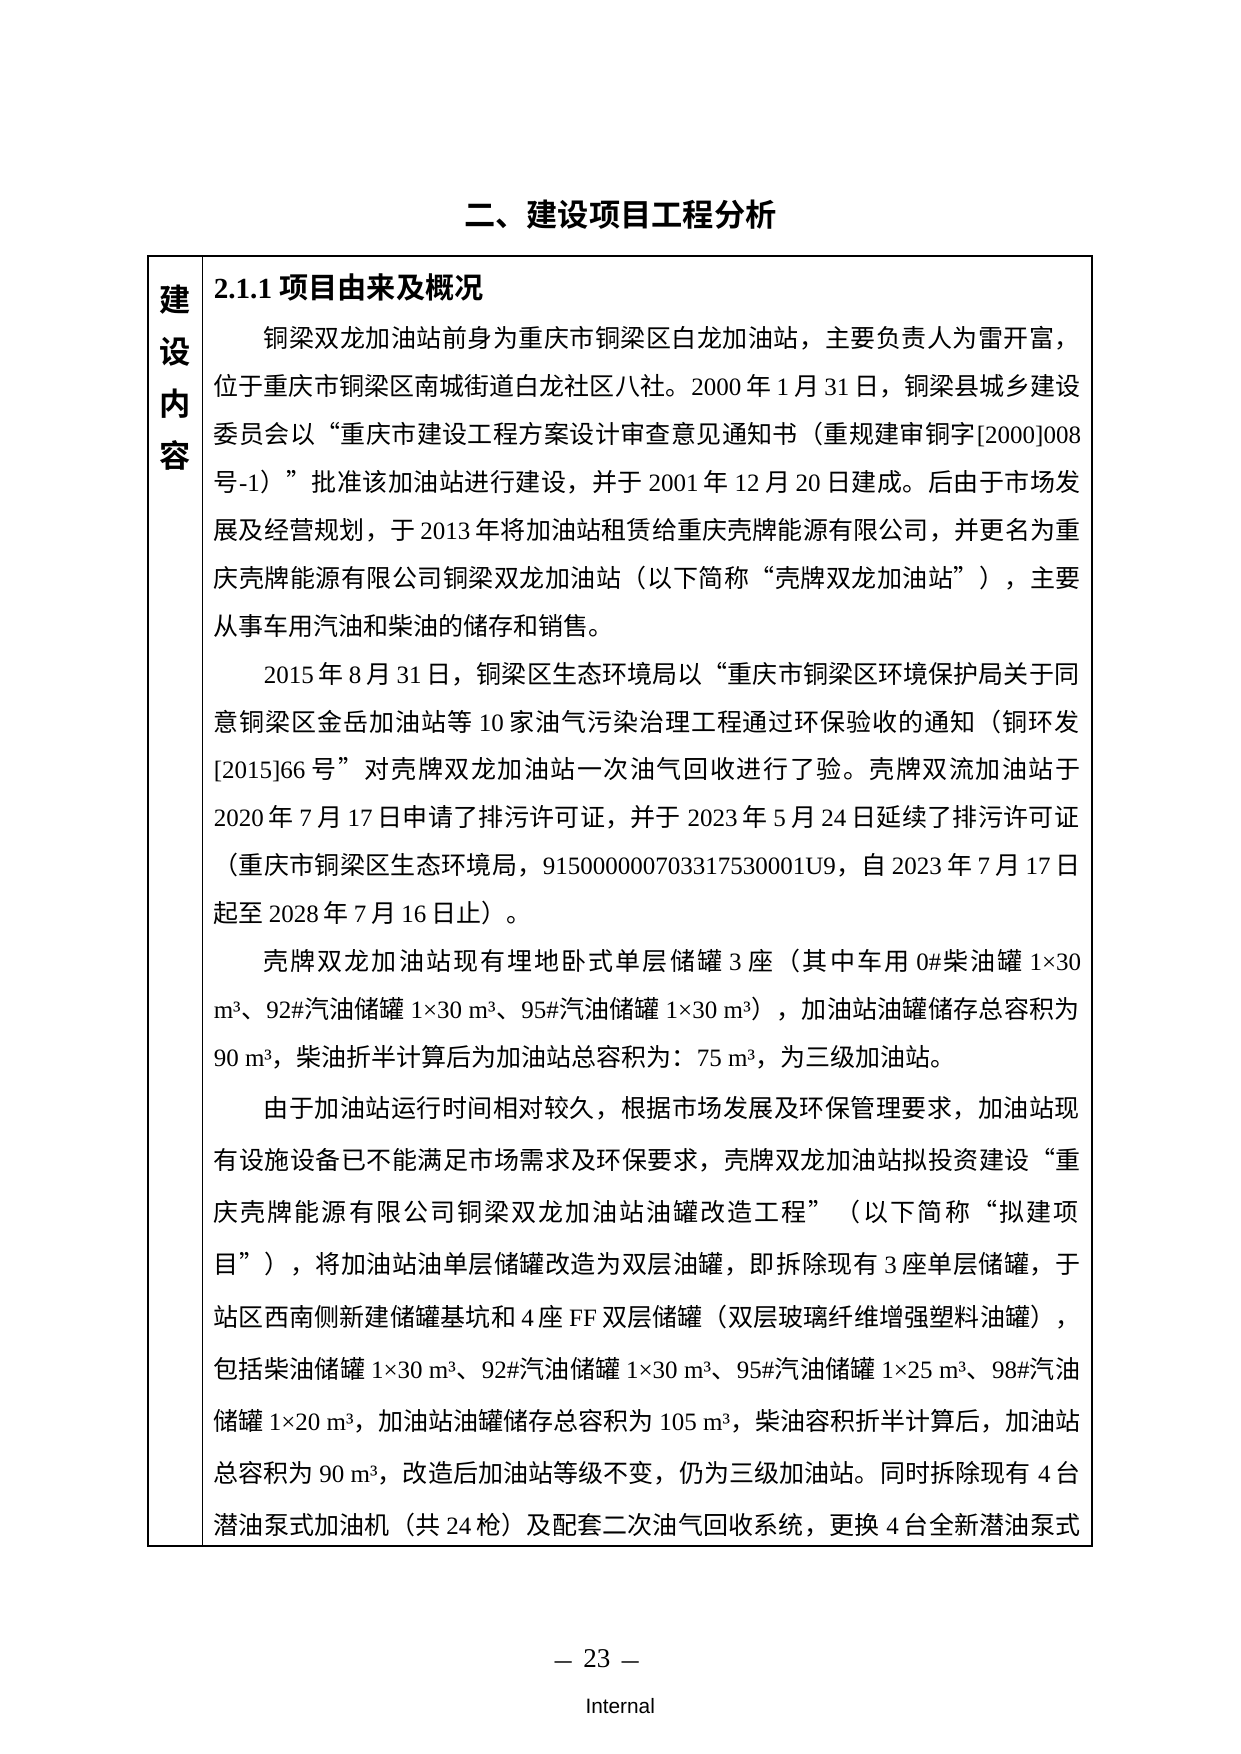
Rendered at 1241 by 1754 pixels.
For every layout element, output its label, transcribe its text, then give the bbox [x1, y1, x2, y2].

subtitle 二、建设项目工程分析 [159, 190, 1081, 235]
table_header 建设内容 [149, 257, 202, 1545]
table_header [203, 257, 1091, 1545]
